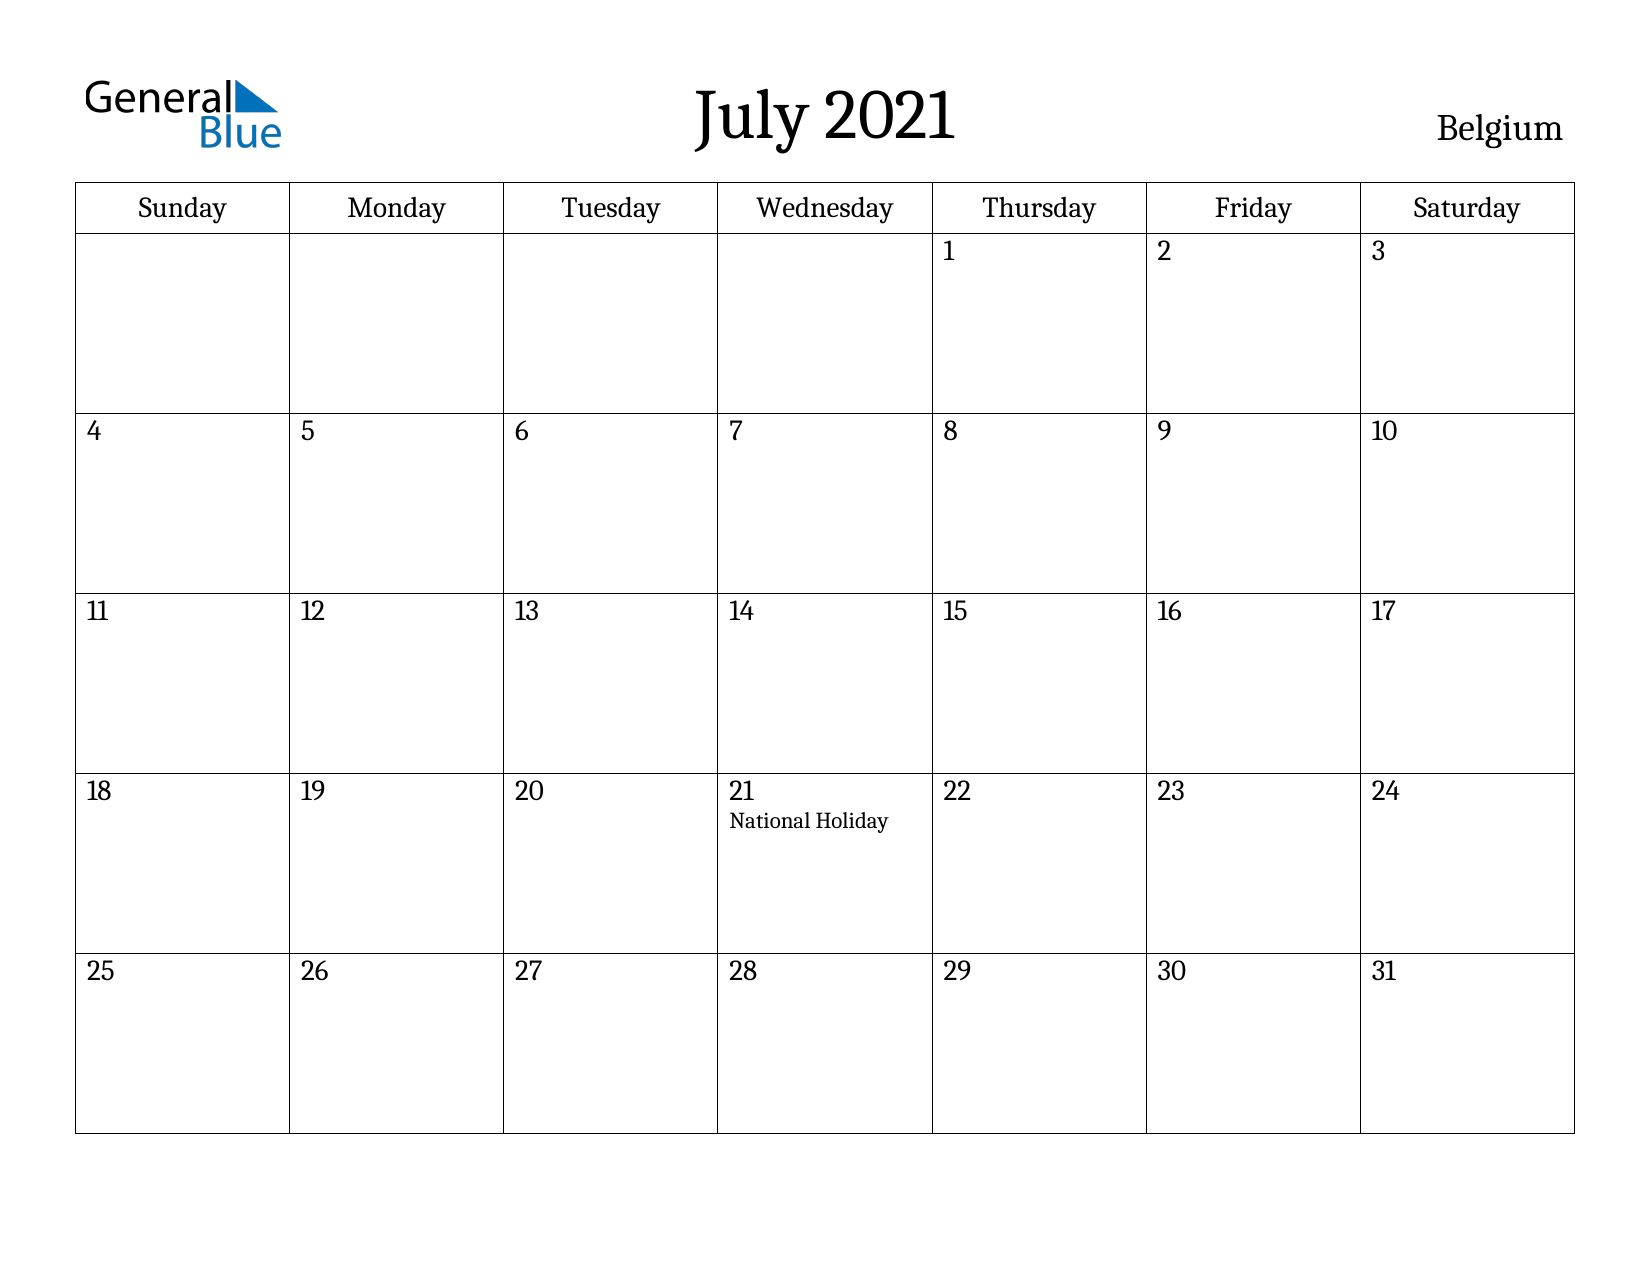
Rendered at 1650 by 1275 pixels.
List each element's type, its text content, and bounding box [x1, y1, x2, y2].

table_cell 3 [1361, 234, 1574, 267]
table_cell 2 [1147, 234, 1360, 267]
table_cell [933, 627, 1146, 773]
table_cell 23 [1147, 774, 1360, 807]
table_cell 12 [290, 594, 503, 627]
table_cell [1147, 448, 1360, 593]
table_header [76, 75, 503, 182]
table_cell [1361, 267, 1574, 413]
table_cell 11 [76, 594, 289, 627]
table_cell 26 [290, 954, 503, 987]
table_cell [933, 448, 1146, 593]
table_cell [1147, 627, 1360, 773]
table_cell National Holiday [718, 808, 932, 953]
table_cell 16 [1147, 594, 1360, 627]
table_cell 29 [933, 954, 1146, 987]
table_cell 21 [718, 774, 932, 807]
table_cell [76, 808, 289, 953]
table_cell Sunday [76, 183, 289, 233]
table_cell [290, 234, 503, 267]
table_cell [504, 627, 717, 773]
table_cell 4 [76, 414, 289, 447]
table_cell [290, 627, 503, 773]
table_cell [1361, 627, 1574, 773]
table_cell 10 [1361, 414, 1574, 447]
table_cell 17 [1361, 594, 1574, 627]
table_cell [290, 988, 503, 1133]
table_cell 6 [504, 414, 717, 447]
table_cell [290, 267, 503, 413]
table_header Belgium [1146, 75, 1574, 182]
table_cell 15 [933, 594, 1146, 627]
table_cell Tuesday [504, 183, 717, 233]
table_cell 30 [1147, 954, 1360, 987]
table_cell 27 [504, 954, 717, 987]
table_cell 31 [1361, 954, 1574, 987]
table_cell 24 [1361, 774, 1574, 807]
table_cell 14 [718, 594, 932, 627]
table_cell [718, 988, 932, 1133]
table_cell 19 [290, 774, 503, 807]
table_cell [1361, 448, 1574, 593]
table_cell [504, 234, 717, 267]
table_cell [504, 988, 717, 1133]
table_cell 8 [933, 414, 1146, 447]
table_cell 20 [504, 774, 717, 807]
table_cell [1361, 808, 1574, 953]
table_cell [290, 808, 503, 953]
table_cell [76, 448, 289, 593]
table_cell [76, 627, 289, 773]
table_cell [933, 808, 1146, 953]
table_cell [290, 448, 503, 593]
table_cell Wednesday [718, 183, 932, 233]
table_cell 22 [933, 774, 1146, 807]
table_cell [718, 234, 932, 267]
table_cell 1 [933, 234, 1146, 267]
table_cell 9 [1147, 414, 1360, 447]
table_cell Friday [1147, 183, 1360, 233]
table_cell [1147, 988, 1360, 1133]
table_cell [504, 808, 717, 953]
table_cell 13 [504, 594, 717, 627]
table_cell 7 [718, 414, 932, 447]
table_cell [1361, 988, 1574, 1133]
table_cell [504, 267, 717, 413]
table_cell [76, 988, 289, 1133]
table_cell [76, 267, 289, 413]
table_cell [1147, 267, 1360, 413]
table_cell [718, 267, 932, 413]
table_cell 28 [718, 954, 932, 987]
table_cell [933, 267, 1146, 413]
table_cell Saturday [1361, 183, 1574, 233]
table_cell 25 [76, 954, 289, 987]
table_cell [718, 627, 932, 773]
table_header July 2021 [504, 75, 1146, 182]
table_cell [718, 448, 932, 593]
table_cell [933, 988, 1146, 1133]
table_cell [504, 448, 717, 593]
table_cell [76, 234, 289, 267]
table_cell Monday [290, 183, 503, 233]
picture [86, 80, 281, 148]
table_cell 18 [76, 774, 289, 807]
table_cell 5 [290, 414, 503, 447]
table_cell Thursday [933, 183, 1146, 233]
table_cell [1147, 808, 1360, 953]
